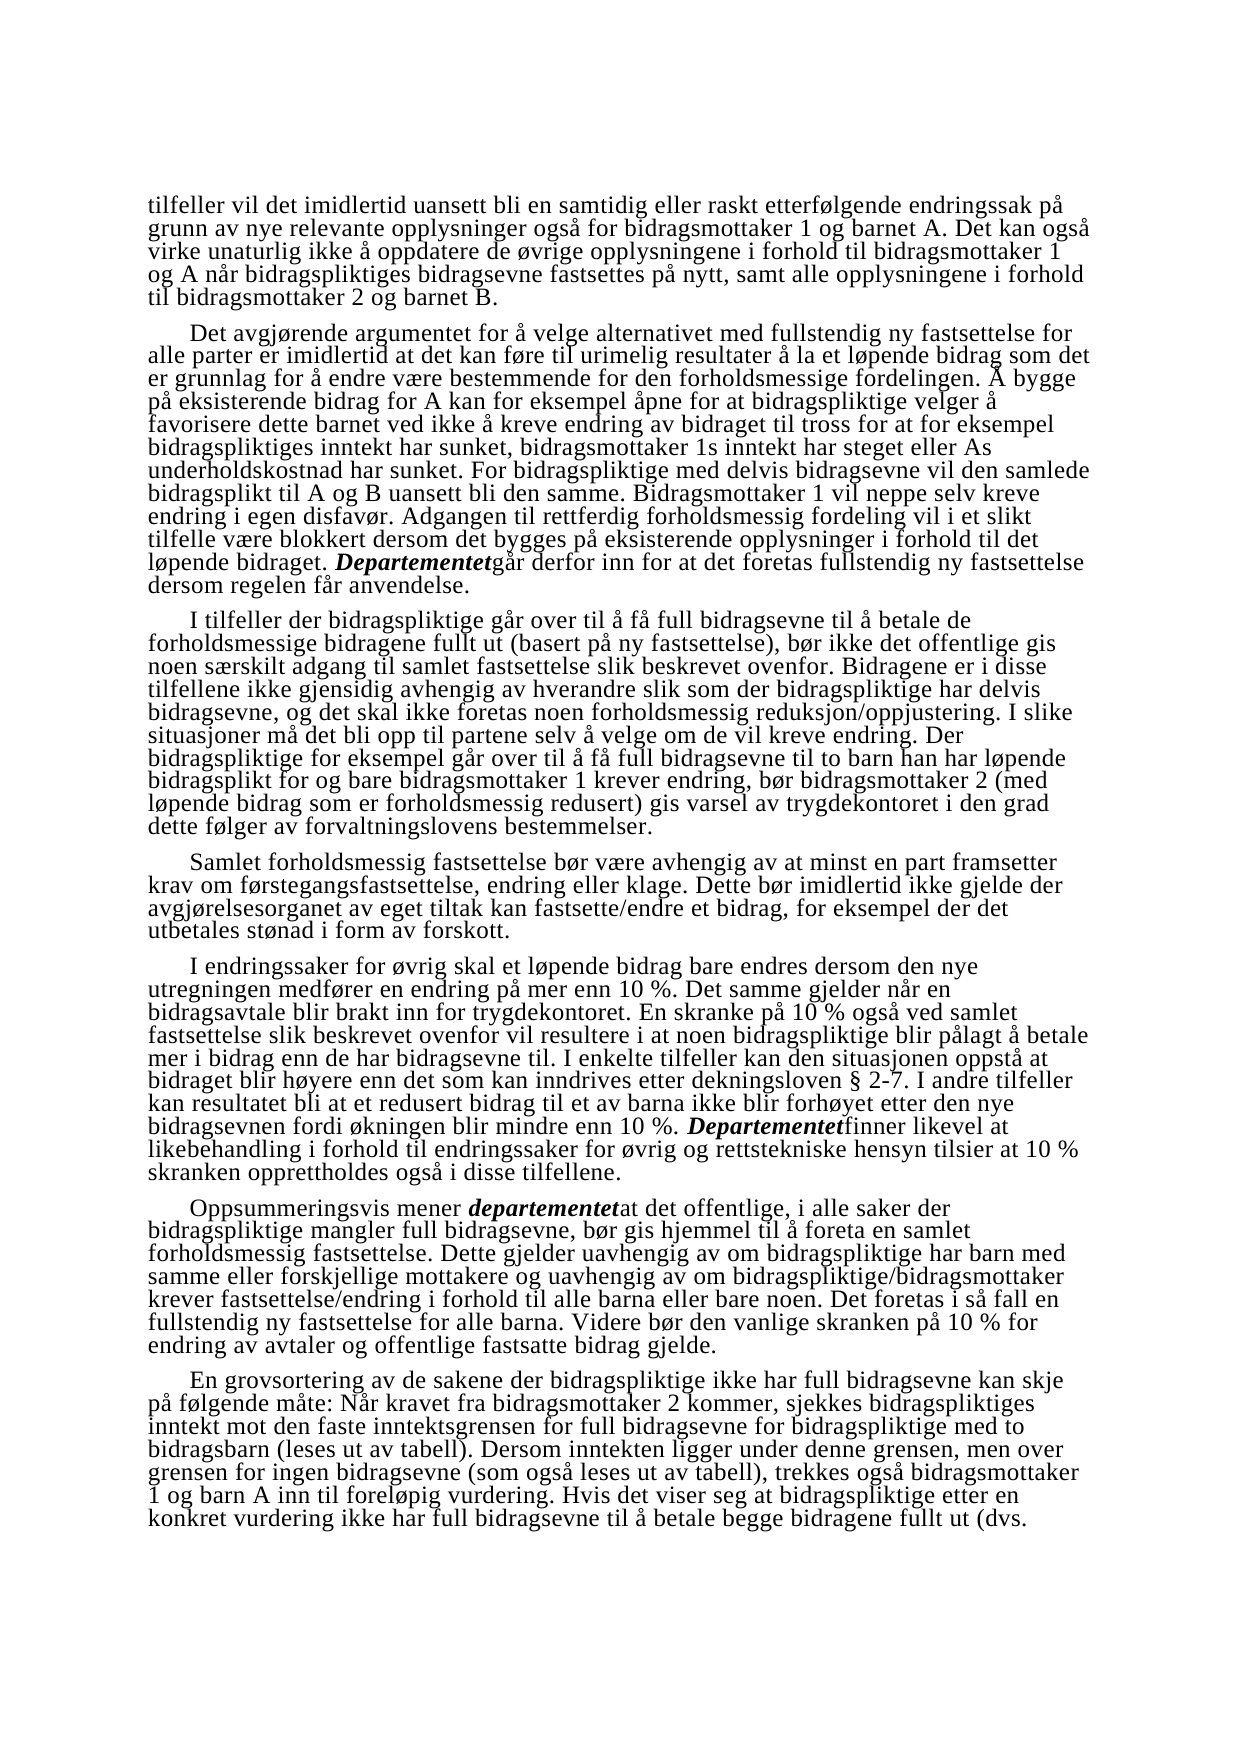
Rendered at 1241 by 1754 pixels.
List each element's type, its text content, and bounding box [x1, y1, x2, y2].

text Det avgjørende argumentet for å velge alternativet med fullstendig ny fastsettelse for alle parter er imidlertid at det kan føre til urimelig resultater å la et løpende bidrag som det er grunnlag for å endre være bestemmende for den forholdsmessige fordelingen. Å bygge på eksisterende bidrag for A kan for eksempel åpne for at bidragspliktige velger å favorisere dette barnet ved ikke å kreve endring av bidraget til tross for at for eksempel bidragspliktiges inntekt har sunket, bidragsmottaker 1s inntekt har steget eller As underholdskostnad har sunket. For bidragspliktige med delvis bidragsevne vil den samlede bidragsplikt til A og B uansett bli den samme. Bidragsmottaker 1 vil neppe selv kreve endring i egen disfavør. Adgangen til rettferdig forholdsmessig fordeling vil i et slikt tilfelle være blokkert dersom det bygges på eksisterende opplysninger i forhold til det løpende bidraget. Departementetgår derfor inn for at det foretas fullstendig ny fastsettelse dersom regelen får anvendelse. [148, 323, 1093, 598]
text I endringssaker for øvrig skal et løpende bidrag bare endres dersom den nye utregningen medfører en endring på mer enn 10 %. Det samme gjelder når en bidragsavtale blir brakt inn for trygdekontoret. En skranke på 10 % også ved samlet fastsettelse slik beskrevet ovenfor vil resultere i at noen bidragspliktige blir pålagt å betale mer i bidrag enn de har bidragsevne til. I enkelte tilfeller kan den situasjonen oppstå at bidraget blir høyere enn det som kan inndrives etter dekningsloven § 2-7. I andre tilfeller kan resultatet bli at et redusert bidrag til et av barna ikke blir forhøyet etter den nye bidragsevnen fordi økningen blir mindre enn 10 %. Departementetfinner likevel at likebehandling i forhold til endringssaker for øvrig og rettstekniske hensyn tilsier at 10 % skranken opprettholdes også i disse tilfellene. [148, 956, 1093, 1185]
text Oppsummeringsvis mener departementetat det offentlige, i alle saker der bidragspliktige mangler full bidragsevne, bør gis hjemmel til å foreta en samlet forholdsmessig fastsettelse. Dette gjelder uavhengig av om bidragspliktige har barn med samme eller forskjellige mottakere og uavhengig av om bidragspliktige/bidragsmottaker krever fastsettelse/endring i forhold til alle barna eller bare noen. Det foretas i så fall en fullstendig ny fastsettelse for alle barna. Videre bør den vanlige skranken på 10 % for endring av avtaler og offentlige fastsatte bidrag gjelde. [148, 1198, 1093, 1358]
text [148, 196, 1093, 310]
text I tilfeller der bidragspliktige går over til å få full bidragsevne til å betale de forholdsmessige bidragene fullt ut (basert på ny fastsettelse), bør ikke det offentlige gis noen særskilt adgang til samlet fastsettelse slik beskrevet ovenfor. Bidragene er i disse tilfellene ikke gjensidig avhengig av hverandre slik som der bidragspliktige har delvis bidragsevne, og det skal ikke foretas noen forholdsmessig reduksjon/oppjustering. I slike situasjoner må det bli opp til partene selv å velge om de vil kreve endring. Der bidragspliktige for eksempel går over til å få full bidragsevne til to barn han har løpende bidragsplikt for og bare bidragsmottaker 1 krever endring, bør bidragsmottaker 2 (med løpende bidrag som er forholdsmessig redusert) gis varsel av trygdekontoret i den grad dette følger av forvaltningslovens bestemmelser. [148, 610, 1093, 839]
text Samlet forholdsmessig fastsettelse bør være avhengig av at minst en part framsetter krav om førstegangsfastsettelse, endring eller klage. Dette bør imidlertid ikke gjelde der avgjørelsesorganet av eget tiltak kan fastsette/endre et bidrag, for eksempel der det utbetales stønad i form av forskott. [148, 852, 1093, 943]
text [148, 1371, 1093, 1531]
